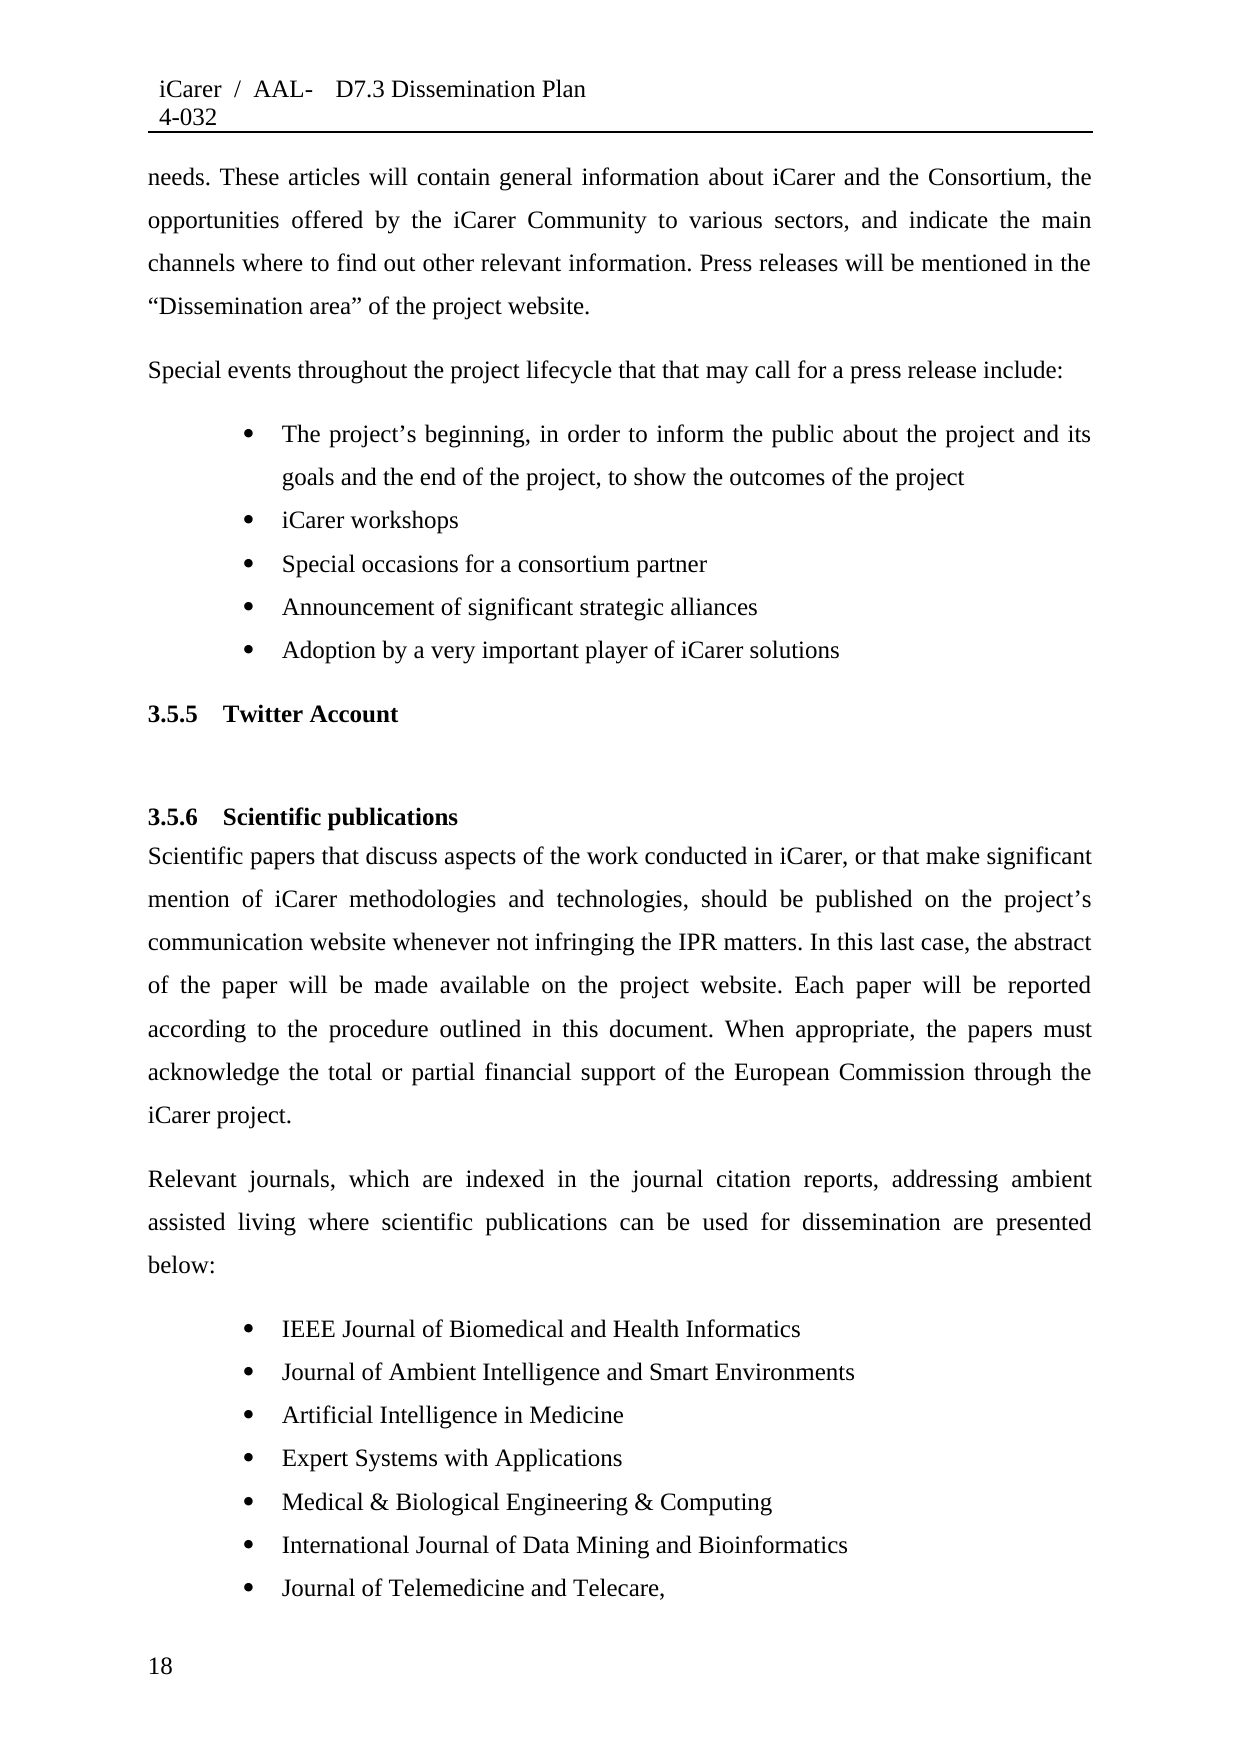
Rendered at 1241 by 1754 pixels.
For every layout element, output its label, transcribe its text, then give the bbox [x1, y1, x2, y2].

list Journal of Telemedicine and Telecare, [244, 1573, 1093, 1602]
list Artificial Intelligence in Medicine [244, 1400, 1093, 1429]
list Announcement of significant strategic alliances [244, 592, 1093, 621]
text Relevant journals, which are indexed in the journal citation reports, addressing ambient assisted living where scientific publications can be used for dissemination are presented below: [148, 1164, 1093, 1279]
subtitle Twitter Account [148, 699, 1093, 728]
list iCarer workshops [244, 506, 1093, 534]
text Scientific papers that discuss aspects of the work conducted in iCarer, or that make significant mention of iCarer methodologies and technologies, should be published on the project’s communication website whenever not infringing the IPR matters. In this last case, the abstract of the paper will be made available on the project website. Each paper will be reported according to the procedure outlined in this document. When appropriate, the papers must acknowledge the total or partial financial support of the European Commission through the iCarer project. [148, 841, 1093, 1129]
list International Journal of Data Mining and Bioinformatics [244, 1530, 1093, 1558]
list Adoption by a very important player of iCarer solutions [244, 635, 1093, 664]
list Journal of Ambient Intelligence and Smart Environments [244, 1357, 1093, 1386]
list Expert Systems with Applications [244, 1443, 1093, 1472]
text Special events throughout the project lifecycle that that may call for a press release include: [148, 355, 1093, 384]
list IEEE Journal of Biomedical and Health Informatics [244, 1314, 1093, 1343]
subtitle Scientific publications [148, 802, 1093, 831]
list The project’s beginning, in order to inform the public about the project and its goals and the end of the project, to show the outcomes of the project [244, 419, 1093, 491]
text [148, 162, 1093, 320]
list Medical & Biological Engineering & Computing [244, 1487, 1093, 1515]
list Special occasions for a consortium partner [244, 549, 1093, 577]
